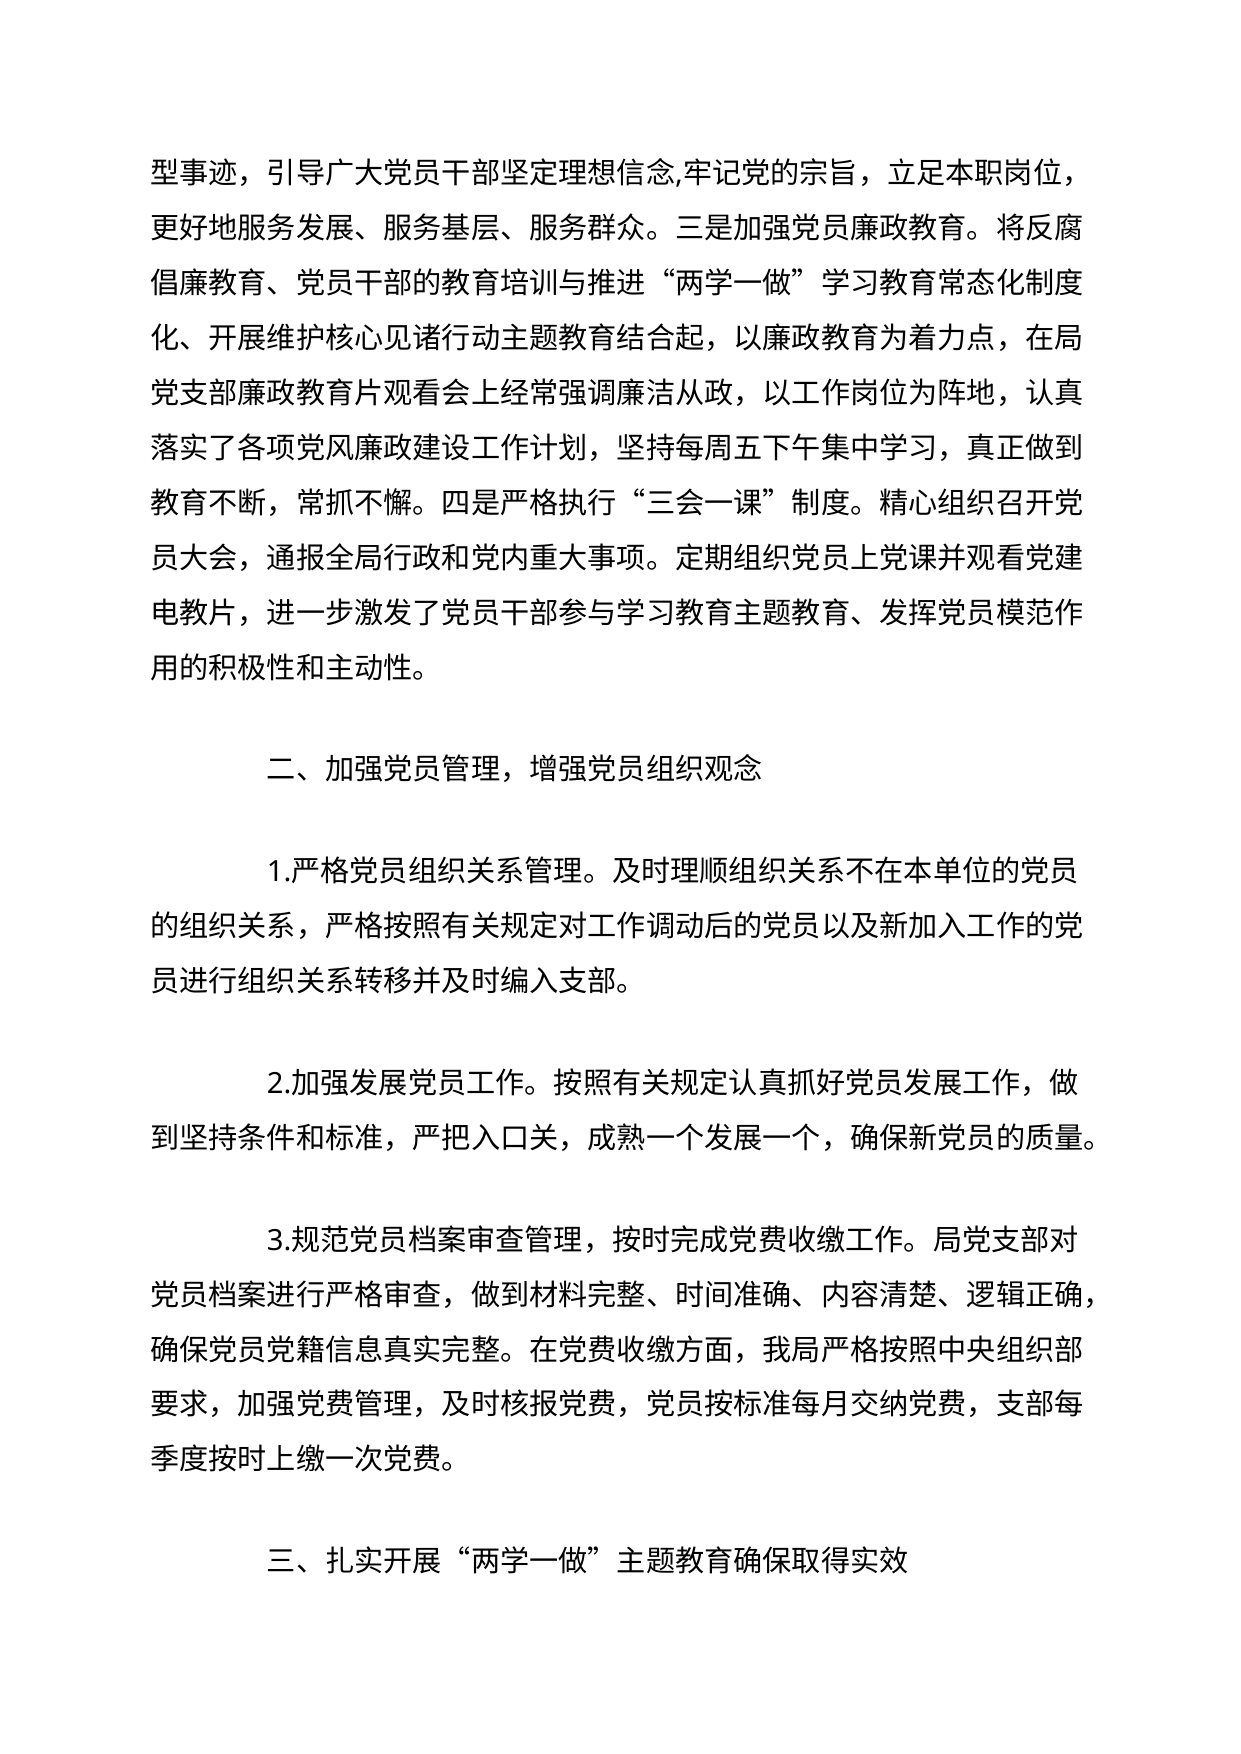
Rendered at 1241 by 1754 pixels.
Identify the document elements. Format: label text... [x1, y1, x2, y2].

text 1.严格党员组织关系管理。及时理顺组织关系不在本单位的党员的组织关系，严格按照有关规定对工作调动后的党员以及新加入工作的党员进行组织关系转移并及时编入支部。 [150, 848, 1090, 1000]
text 3.规范党员档案审查管理，按时完成党费收缴工作。局党支部对党员档案进行严格审查，做到材料完整、时间准确、内容清楚、逻辑正确，确保党员党籍信息真实完整。在党费收缴方面，我局严格按照中央组织部要求，加强党费管理，及时核报党费，党员按标准每月交纳党费，支部每季度按时上缴一次党费。 [150, 1216, 1090, 1478]
text 二、加强党员管理，增强党员组织观念 [150, 746, 1090, 788]
text 2.加强发展党员工作。按照有关规定认真抓好党员发展工作，做到坚持条件和标准，严把入口关，成熟一个发展一个，确保新党员的质量。 [150, 1059, 1090, 1157]
text 三、扎实开展“两学一做”主题教育确保取得实效 [150, 1538, 1090, 1580]
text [150, 150, 1090, 686]
